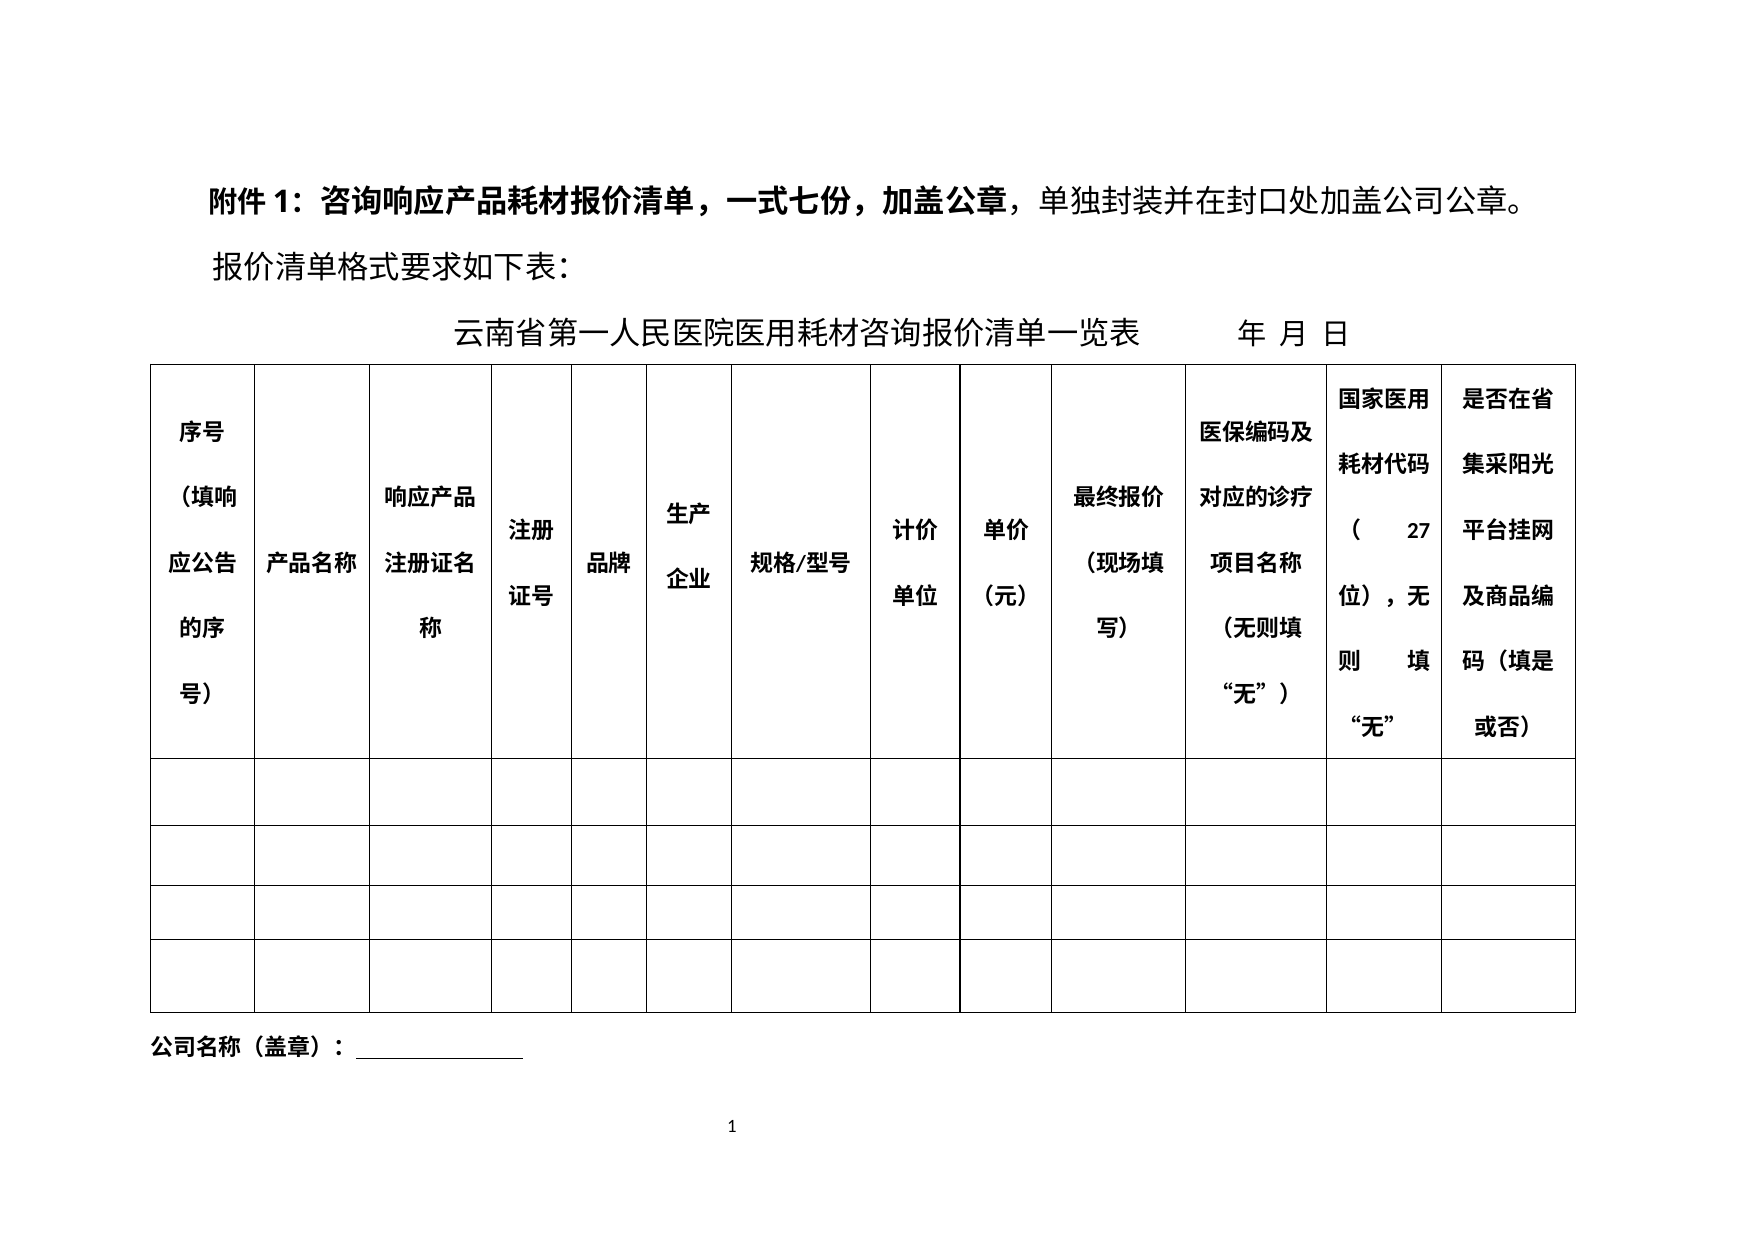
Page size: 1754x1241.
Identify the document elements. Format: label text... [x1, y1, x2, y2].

table_cell [151, 886, 254, 938]
table_cell [255, 886, 369, 938]
table_header 是否在省集采阳光平台挂网及商品编码（填是或否） [1442, 365, 1575, 758]
table_cell [871, 940, 959, 1012]
table_cell [492, 940, 571, 1012]
table_cell [1442, 759, 1575, 825]
table_header 生产企业 [647, 365, 731, 758]
table_header 注册证号 [492, 365, 571, 758]
table_cell [255, 940, 369, 1012]
table_cell [1442, 826, 1575, 885]
table_header 国家医用耗材代码（27位），无则填“无” [1327, 365, 1441, 758]
table_cell [151, 940, 254, 1012]
table_cell [647, 826, 731, 885]
table_cell [572, 940, 646, 1012]
table_cell [1186, 940, 1326, 1012]
table_header 计价单位 [871, 365, 959, 758]
table_header 产品名称 [255, 365, 369, 758]
table_cell [647, 886, 731, 938]
table_cell [871, 886, 959, 938]
table_cell [1327, 886, 1441, 938]
table_header 规格/型号 [732, 365, 870, 758]
table_cell [370, 940, 491, 1012]
table_cell [572, 759, 646, 825]
table_cell [572, 886, 646, 938]
table_cell [492, 886, 571, 938]
table_header 单价（元） [961, 365, 1051, 758]
table_header 品牌 [572, 365, 646, 758]
table_cell [1052, 759, 1185, 825]
table_header 最终报价（现场填写） [1052, 365, 1185, 758]
table_cell [961, 759, 1051, 825]
table_cell [732, 826, 870, 885]
table_cell [1186, 826, 1326, 885]
table_cell [1327, 826, 1441, 885]
table_cell [492, 759, 571, 825]
table_cell [647, 759, 731, 825]
table_cell [151, 826, 254, 885]
table_cell [1052, 940, 1185, 1012]
table_cell [871, 826, 959, 885]
table_cell [647, 940, 731, 1012]
table_cell [151, 759, 254, 825]
table_cell [1186, 759, 1326, 825]
table_cell [370, 759, 491, 825]
table_cell [370, 826, 491, 885]
text 云南省第一人民医院医用耗材咨询报价清单一览表 年 月 日 [150, 298, 1604, 363]
table_cell [255, 826, 369, 885]
table_cell [732, 886, 870, 938]
table_cell [961, 940, 1051, 1012]
table_cell [1327, 759, 1441, 825]
table_cell [961, 886, 1051, 938]
table_cell [370, 886, 491, 938]
table_cell [732, 940, 870, 1012]
table_cell [732, 759, 870, 825]
table_header 医保编码及对应的诊疗项目名称（无则填“无”） [1186, 365, 1326, 758]
table_header 响应产品注册证名称 [370, 365, 491, 758]
table_cell [961, 826, 1051, 885]
table_cell [1442, 940, 1575, 1012]
table_cell [1327, 940, 1441, 1012]
table_header 序号（填响应公告的序号） [151, 365, 254, 758]
table_cell [1052, 886, 1185, 938]
table_cell [1186, 886, 1326, 938]
text 公司名称（盖章）： [150, 1013, 1604, 1078]
table_cell [572, 826, 646, 885]
table_cell [492, 826, 571, 885]
table_cell [255, 759, 369, 825]
table_cell [871, 759, 959, 825]
table_cell [1052, 826, 1185, 885]
list 报价清单格式要求如下表： [150, 232, 1604, 298]
list 附件1：咨询响应产品耗材报价清单，一式七份，加盖公章，单独封装并在封口处加盖公司公章。 [150, 167, 1604, 232]
table_cell [1442, 886, 1575, 938]
